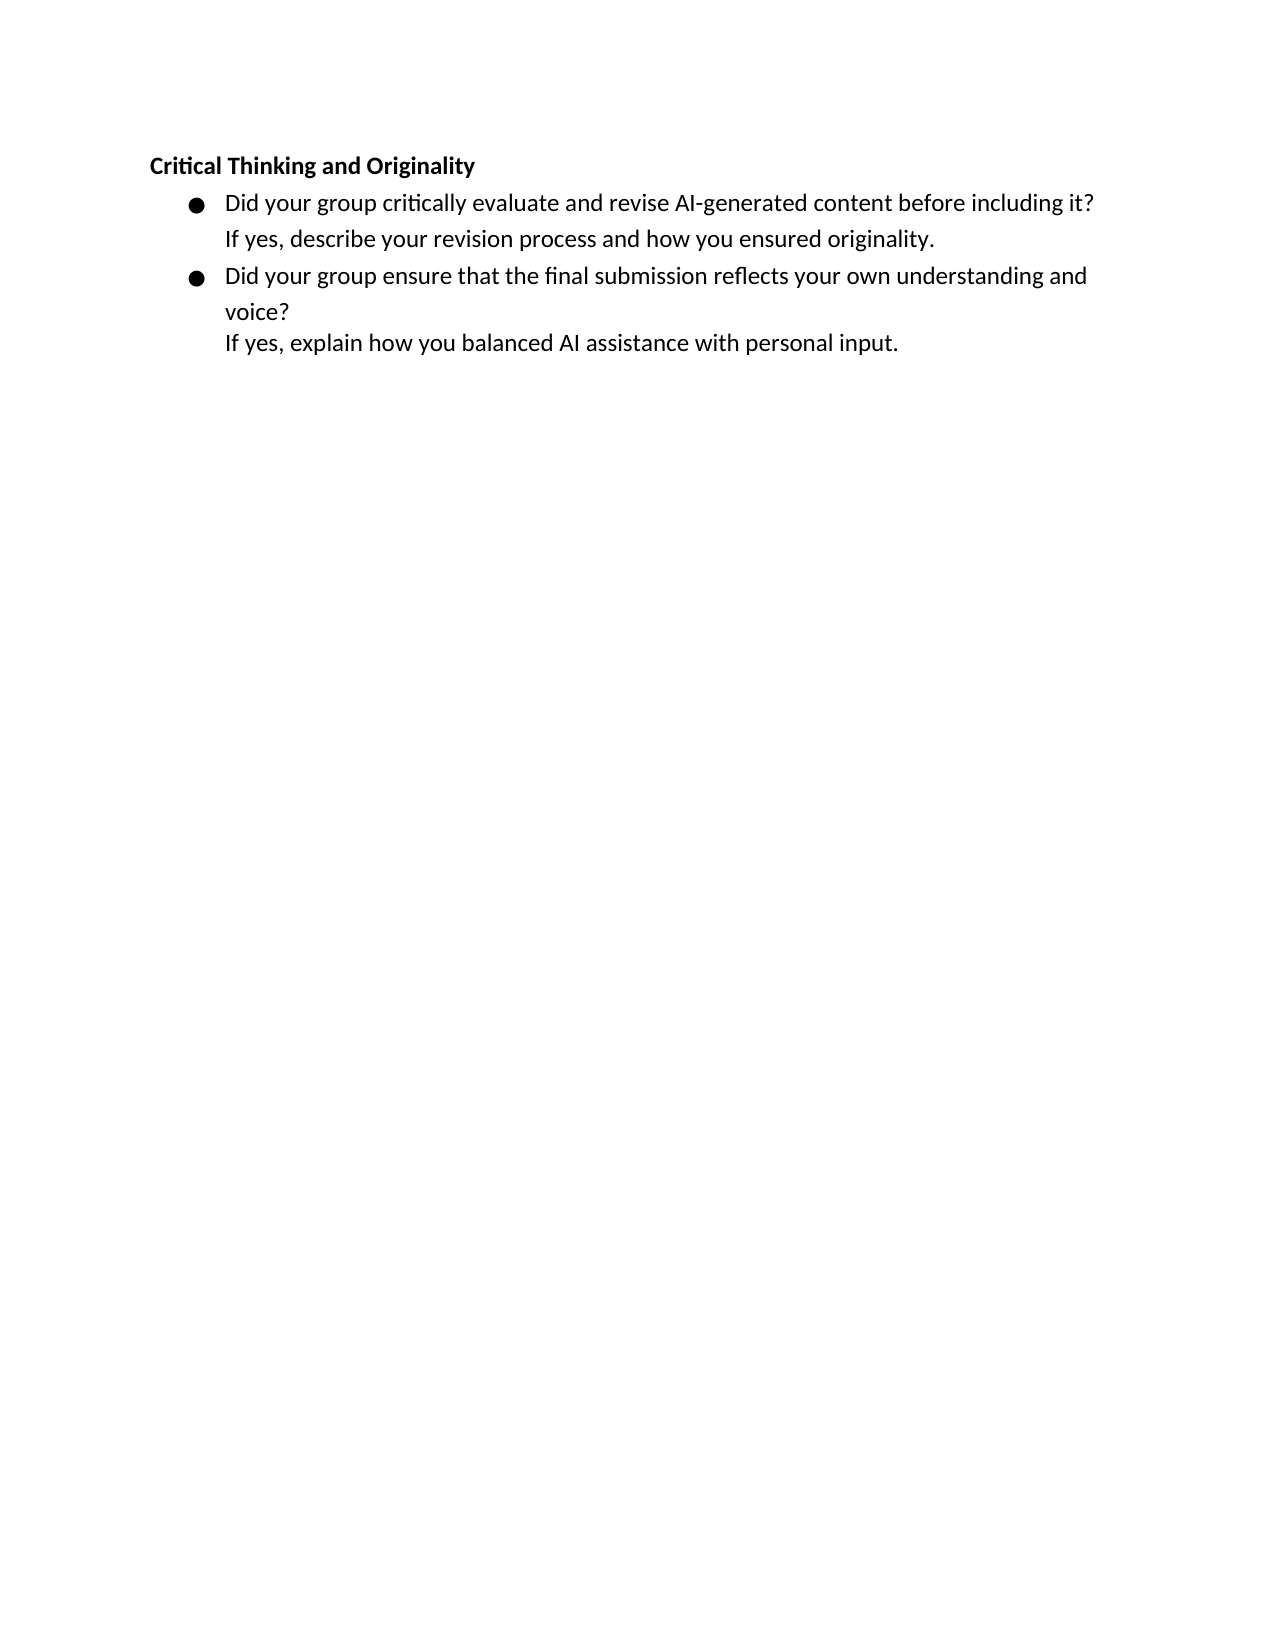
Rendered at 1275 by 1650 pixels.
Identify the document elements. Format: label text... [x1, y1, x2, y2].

text Critical Thinking and Originality [150, 150, 1125, 181]
list Did your group critically evaluate and revise AI-generated content before including it? If yes, describe your revision process and how you ensured originality. [187, 181, 1125, 254]
list Did your group ensure that the final submission reflects your own understanding and voice? If yes, explain how you balanced AI assistance with personal input. [187, 254, 1125, 357]
